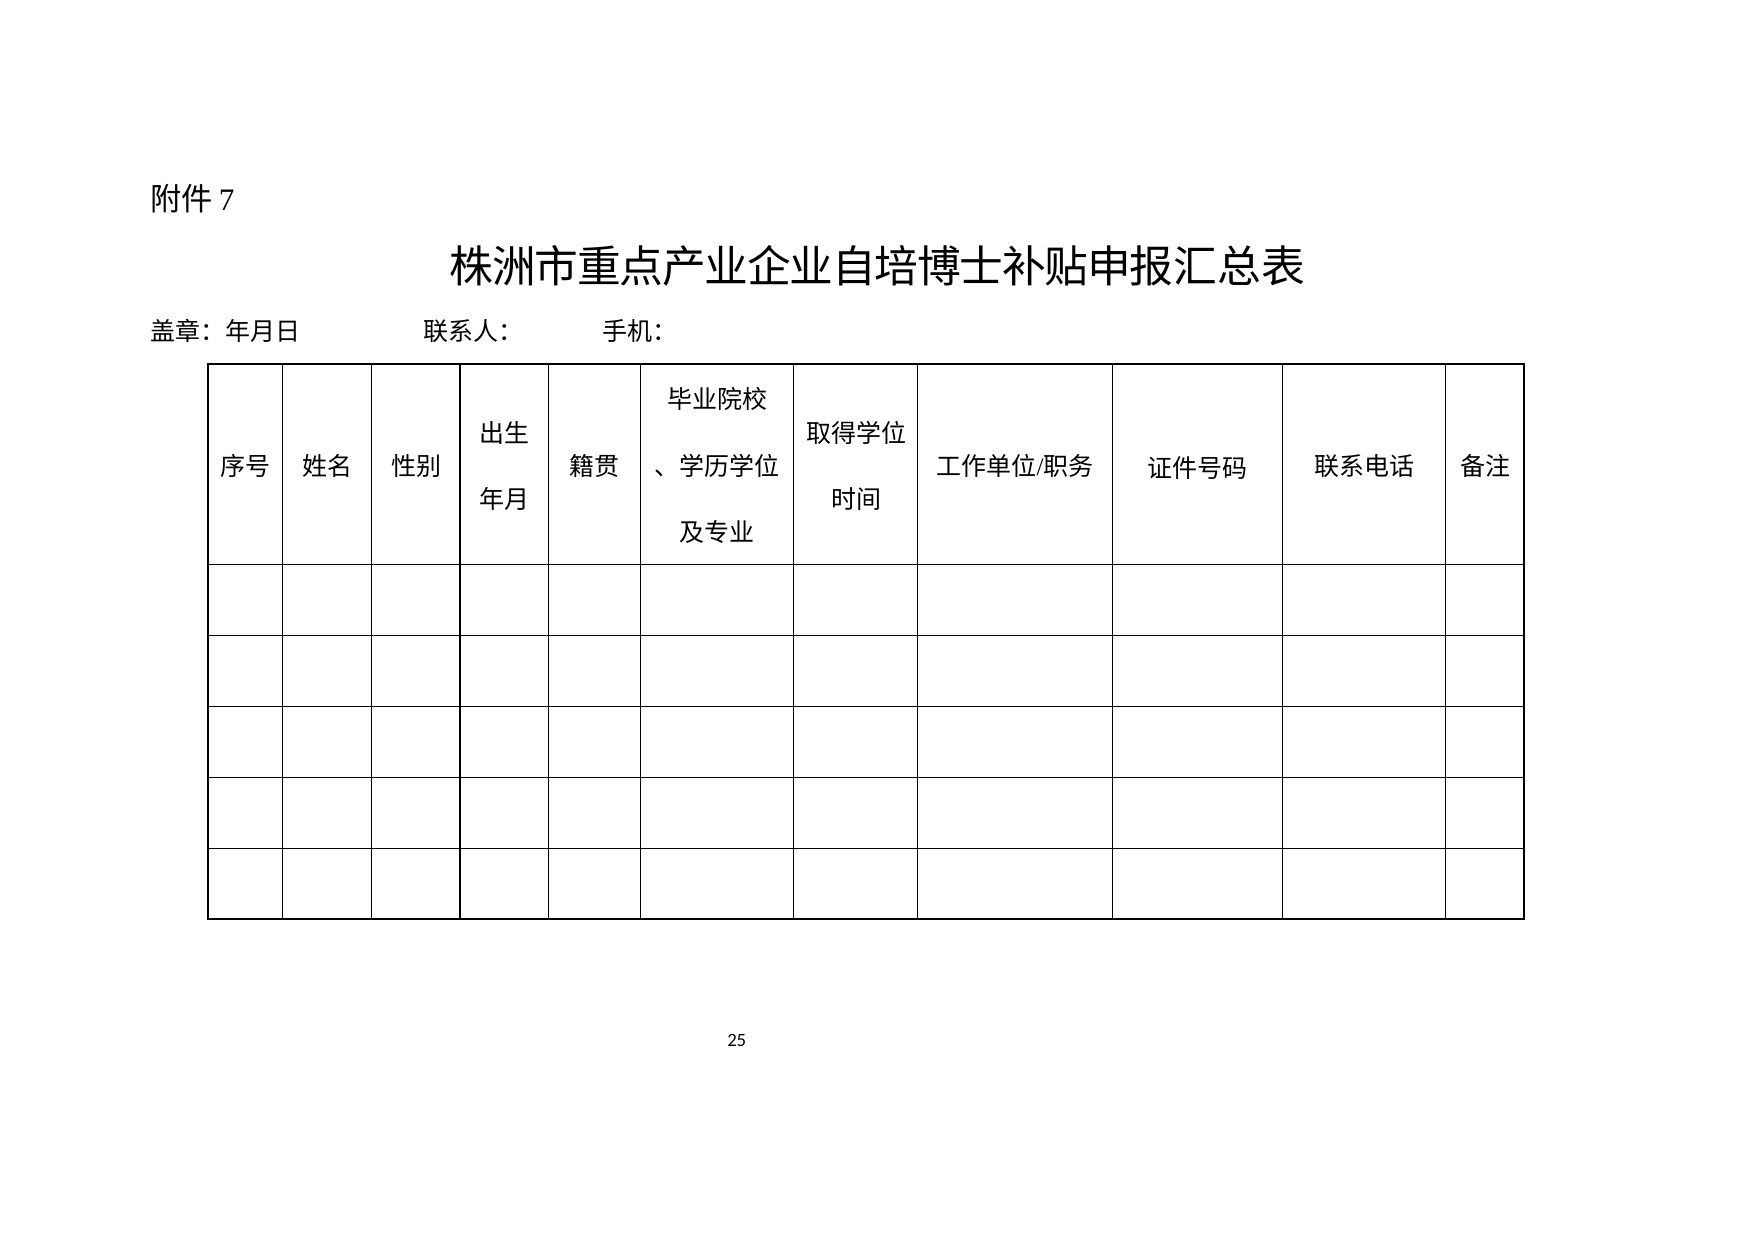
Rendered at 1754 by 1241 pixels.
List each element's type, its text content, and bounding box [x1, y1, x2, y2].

table_cell [209, 565, 282, 635]
table_cell [209, 849, 282, 918]
table_cell [549, 778, 640, 847]
table_cell [1283, 565, 1445, 635]
table_cell [549, 636, 640, 706]
table_cell [283, 849, 371, 918]
table_cell [461, 707, 548, 777]
table_cell [372, 849, 459, 918]
table_cell [549, 707, 640, 777]
table_cell [461, 849, 548, 918]
table_header 证件号码 [1113, 365, 1282, 564]
table_cell [1446, 849, 1523, 918]
table_cell [641, 778, 793, 847]
table_cell [794, 636, 917, 706]
table_cell [918, 778, 1112, 847]
table_cell [209, 778, 282, 847]
table_cell [1113, 707, 1282, 777]
table_header 备注 [1446, 365, 1523, 564]
table_cell [209, 707, 282, 777]
table_cell [641, 849, 793, 918]
table_cell [372, 707, 459, 777]
table_cell [918, 849, 1112, 918]
table_cell [1113, 565, 1282, 635]
table_cell [918, 636, 1112, 706]
text 株洲市重点产业企业自培博士补贴申报汇总表 [150, 230, 1604, 296]
table_header 毕业院校 、学历学位及专业 [641, 365, 793, 564]
table_cell [1283, 707, 1445, 777]
table_header 联系电话 [1283, 365, 1445, 564]
text 盖章：年月日 联系人： 手机： [150, 296, 1604, 363]
table_header 籍贯 [549, 365, 640, 564]
table_cell [1446, 565, 1523, 635]
table_cell [372, 636, 459, 706]
table_header 姓名 [283, 365, 371, 564]
table_cell [641, 636, 793, 706]
table_cell [794, 778, 917, 847]
table_cell [549, 849, 640, 918]
table_cell [209, 636, 282, 706]
table_cell [794, 707, 917, 777]
table_cell [1446, 778, 1523, 847]
table_header 取得学位时间 [794, 365, 917, 564]
table_cell [641, 565, 793, 635]
table_cell [1113, 778, 1282, 847]
text 附件7 [150, 163, 1604, 230]
table_cell [918, 707, 1112, 777]
table_cell [1283, 636, 1445, 706]
table_cell [283, 636, 371, 706]
table_cell [461, 636, 548, 706]
table_header 工作单位/职务 [918, 365, 1112, 564]
table_header 性别 [372, 365, 459, 564]
table_cell [461, 565, 548, 635]
table_cell [794, 565, 917, 635]
table_cell [549, 565, 640, 635]
table_cell [918, 565, 1112, 635]
table_header 出生 年月 [461, 365, 548, 564]
table_cell [1113, 636, 1282, 706]
table_cell [283, 707, 371, 777]
table_cell [1446, 707, 1523, 777]
table_header 序号 [209, 365, 282, 564]
table_cell [372, 778, 459, 847]
table_cell [1113, 849, 1282, 918]
table_cell [372, 565, 459, 635]
table_cell [283, 778, 371, 847]
table_cell [283, 565, 371, 635]
table_cell [1283, 849, 1445, 918]
table_cell [1446, 636, 1523, 706]
table_cell [1283, 778, 1445, 847]
table_cell [461, 778, 548, 847]
table_cell [641, 707, 793, 777]
table_cell [794, 849, 917, 918]
